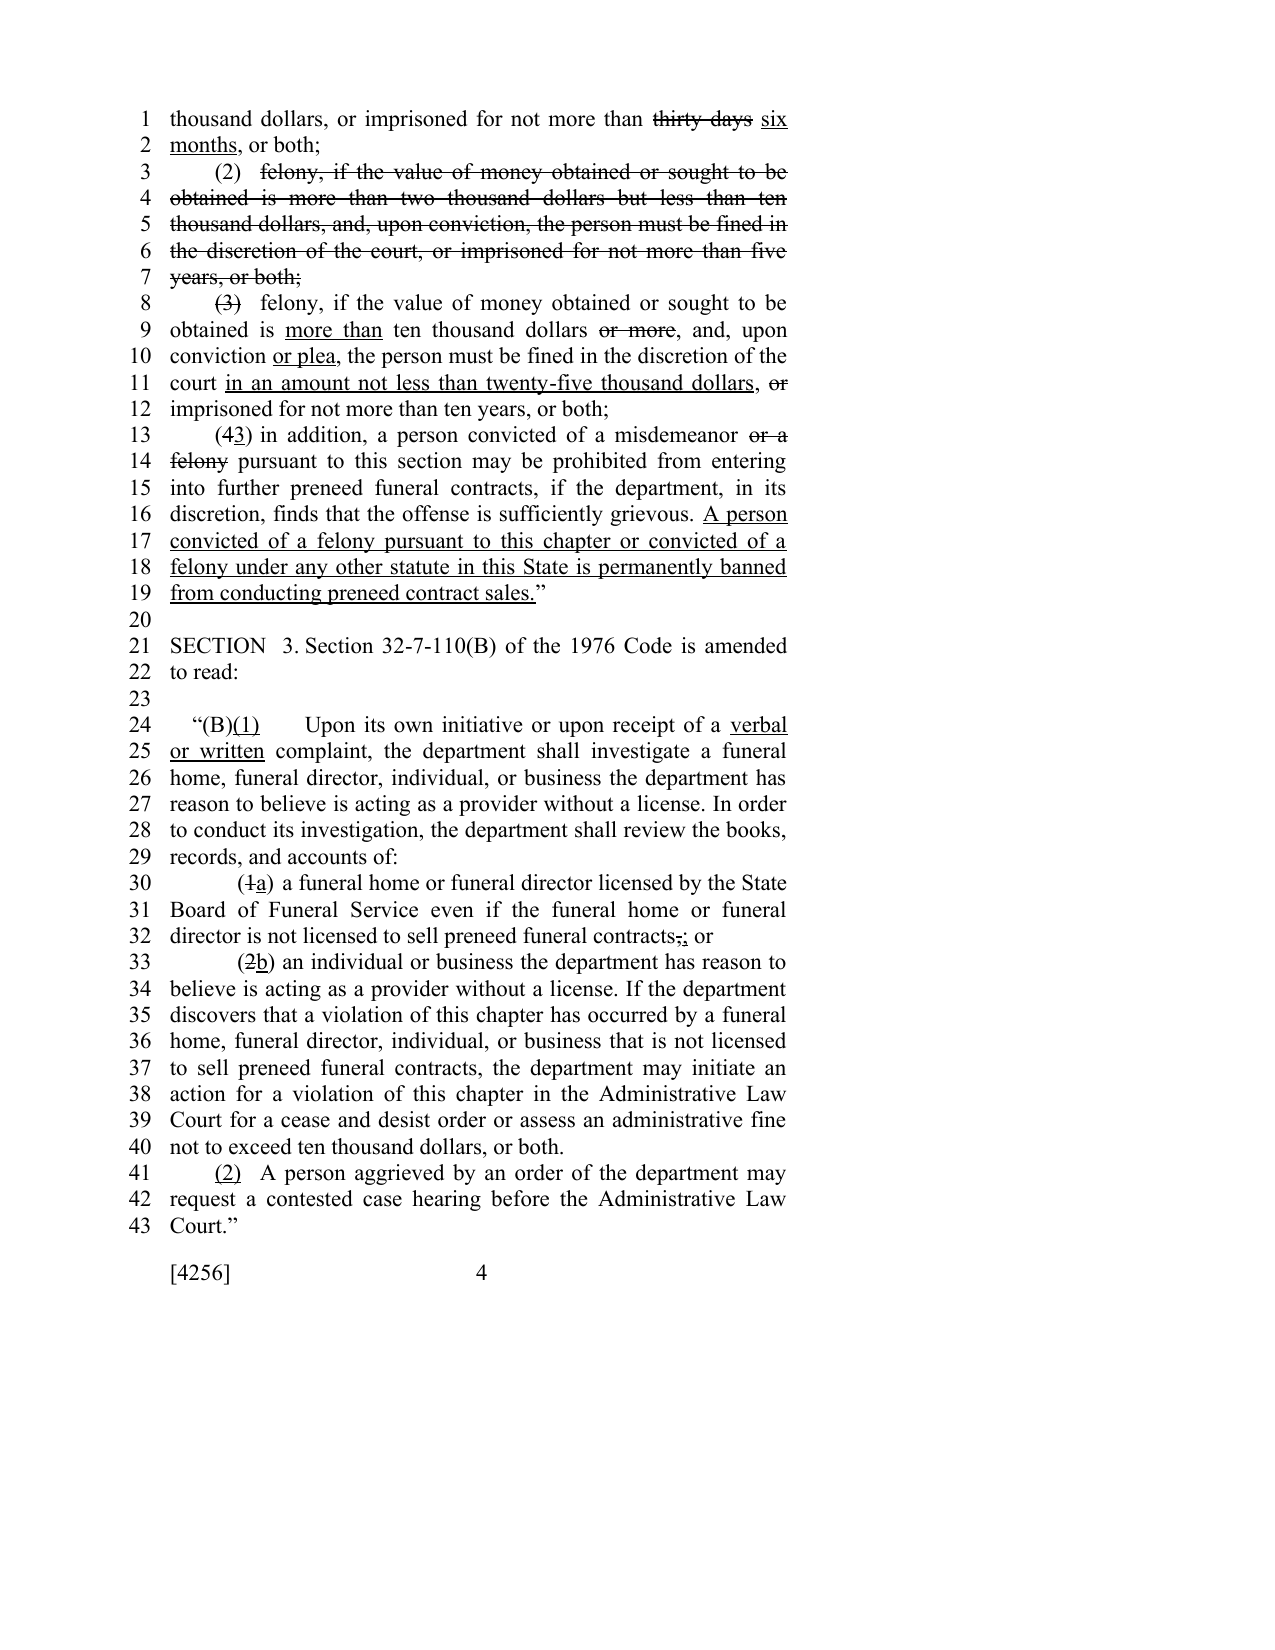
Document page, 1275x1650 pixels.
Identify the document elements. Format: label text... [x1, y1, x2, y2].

text (2) felony, if the value of money obtained or sought to be obtained is more than two thousand dollars but less than ten thousand dollars, and, upon conviction, the person must be fined in the discretion of the court, or imprisoned for not more than five years, or both; [169, 252, 787, 289]
text (2) felony, if the value of money obtained or sought to be obtained is more than two thousand dollars but less than ten thousand dollars, and, upon conviction, the person must be fined in the discretion of the court, or imprisoned for not more than five years, or both; [169, 158, 787, 198]
text (43) in addition, a person convicted of a misdemeanor or a felony pursuant to this section may be prohibited from entering into further preneed funeral contracts, if the department, in its discretion, finds that the offense is sufficiently grievous. A person convicted of a felony pursuant to this chapter or convicted of a felony under any other statute in this State is permanently banned from conducting preneed contract sales.” [169, 421, 787, 550]
text (2) A person aggrieved by an order of the department may request a contested case hearing before the Administrative Law Court.” [169, 1159, 787, 1238]
text SECTION 3. Section 32-7-110(B) of the 1976 Code is amended to read: [169, 632, 787, 685]
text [169, 105, 787, 158]
text (3) felony, if the value of money obtained or sought to be obtained is more than ten thousand dollars or more, and, upon conviction or plea, the person must be fined in the discretion of the court in an amount not less than twenty-five thousand dollars, or imprisoned for not more than ten years, or both; [169, 289, 787, 421]
text (2b) an individual or business the department has reason to believe is acting as a provider without a license. If the department discovers that a violation of this chapter has occurred by a funeral home, funeral director, individual, or business that is not licensed to sell preneed funeral contracts, the department may initiate an action for a violation of this chapter in the Administrative Law Court for a cease and desist order or assess an administrative fine not to exceed ten thousand dollars, or both. [169, 948, 787, 1159]
text “(B)(1) Upon its own initiative or upon receipt of a verbal or written complaint, the department shall investigate a funeral home, funeral director, individual, or business the department has reason to believe is acting as a provider without a license. In order to conduct its investigation, the department shall review the books, records, and accounts of: [169, 711, 787, 869]
text (1a) a funeral home or funeral director licensed by the State Board of Funeral Service even if the funeral home or funeral director is not licensed to sell preneed funeral contracts,; or [169, 869, 787, 948]
